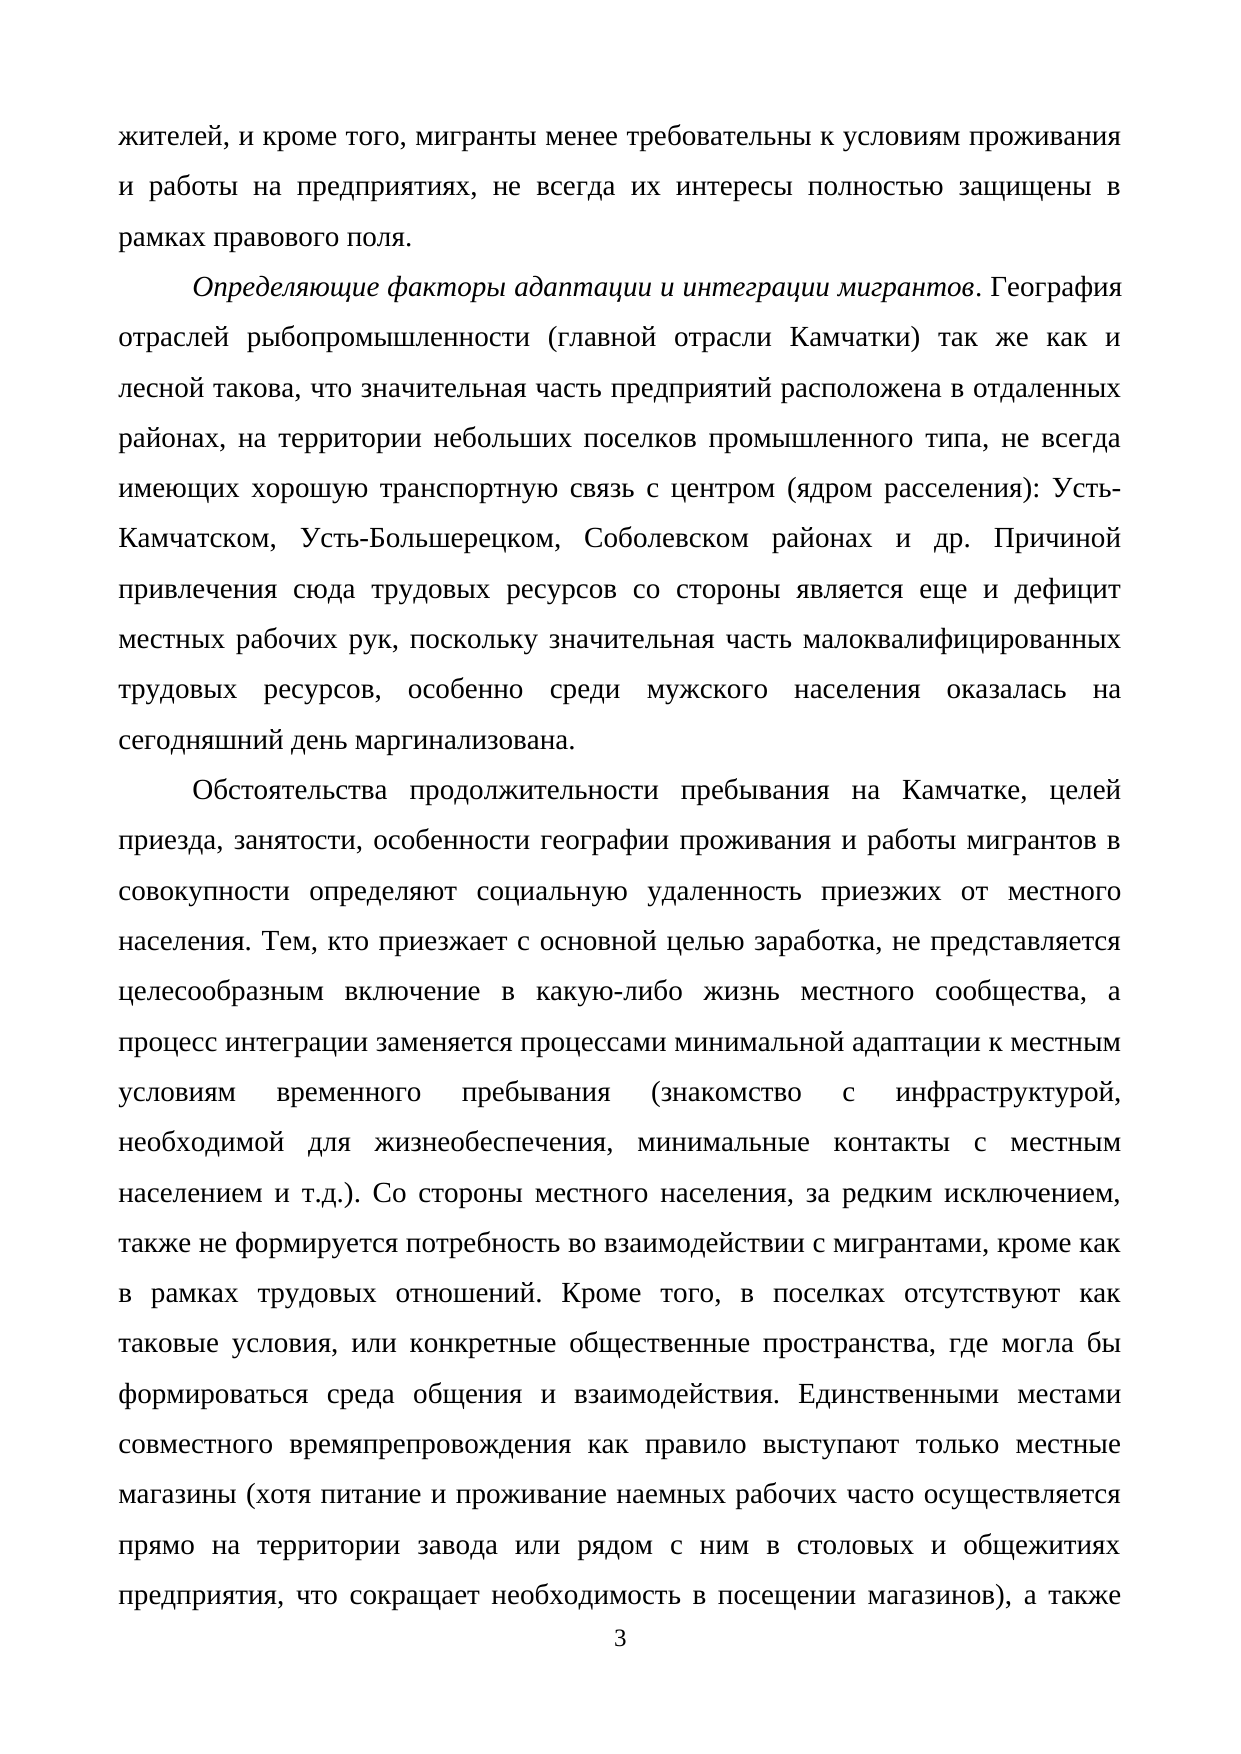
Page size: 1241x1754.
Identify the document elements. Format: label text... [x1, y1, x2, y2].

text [118, 118, 1122, 252]
text Определяющие факторы адаптации и интеграции мигрантов. География отраслей рыбопромышленности (главной отрасли Камчатки) так же как и лесной такова, что значительная часть предприятий расположена в отдаленных районах, на территории небольших поселков промышленного типа, не всегда имеющих хорошую транспортную связь с центром (ядром расселения): Усть-Камчатском, Усть-Большерецком, Соболевском районах и др. Причиной привлечения сюда трудовых ресурсов со стороны является еще и дефицит местных рабочих рук, поскольку значительная часть малоквалифицированных трудовых ресурсов, особенно среди мужского населения оказалась на сегодняшний день маргинализована. [118, 269, 1122, 755]
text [118, 772, 1122, 1611]
